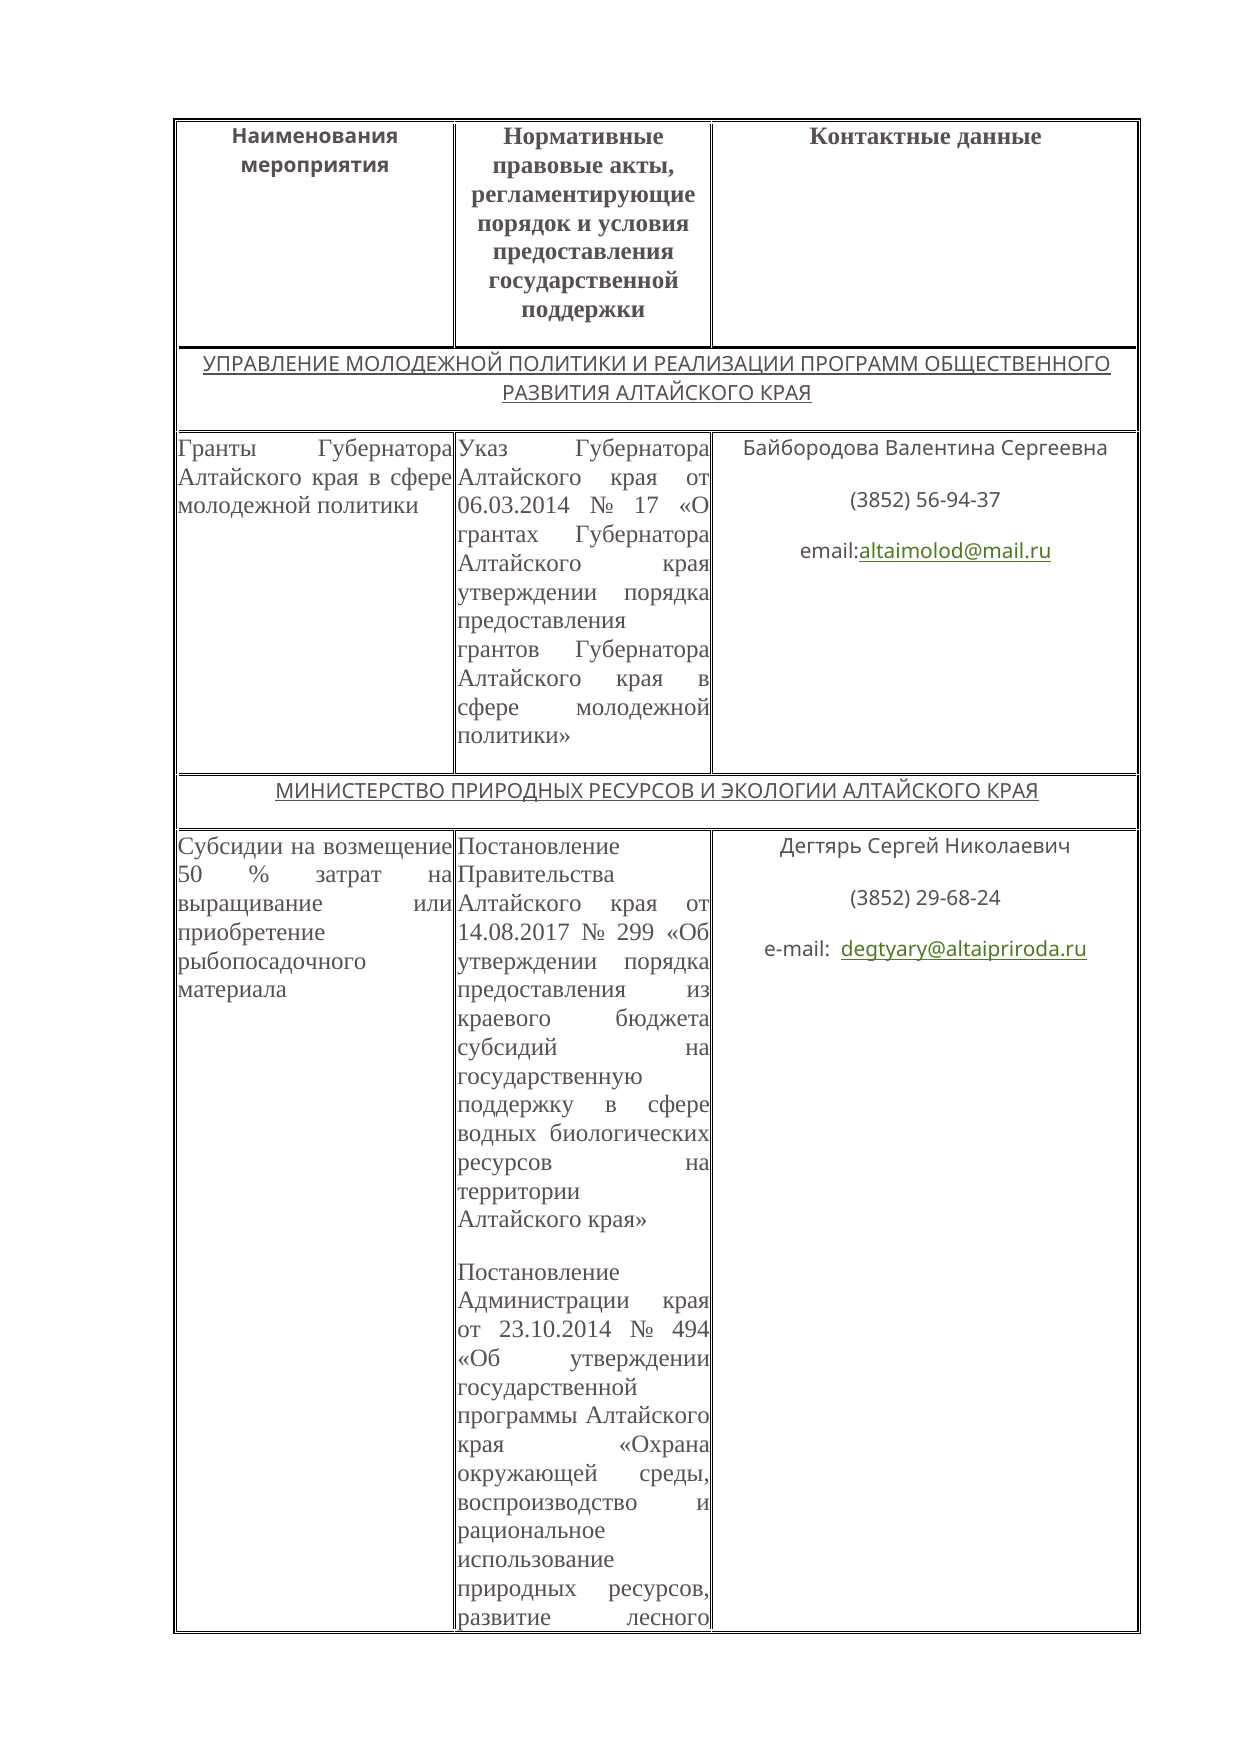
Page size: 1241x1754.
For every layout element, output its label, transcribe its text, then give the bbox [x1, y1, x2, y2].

table_cell УПРАВЛЕНИЕ МОЛОДЕЖНОЙ ПОЛИТИКИ И РЕАЛИЗАЦИИ ПРОГРАММ ОБЩЕСТВЕННОГО РАЗВИТИЯ АЛТАЙСКОГО КРАЯ [177, 346, 1137, 429]
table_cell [712, 828, 1139, 1631]
table_cell Указ Губернатора Алтайского края от 06.03.2014 № 17 «О грантах Губернатора Алтайского края утверждении порядка предоставления грантов Губернатора Алтайского края в сфере молодежной политики» [456, 433, 710, 772]
table_header Контактные данные [712, 122, 1137, 346]
table_header Нормативные правовые акты, регламентирующие порядок и условия предоставления государственной поддержки [455, 122, 712, 346]
table_header Наименования мероприятия [177, 122, 455, 346]
table_cell Гранты Губернатора Алтайского края в сфере молодежной политики [177, 430, 453, 772]
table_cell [175, 828, 455, 1631]
table_cell Байбородова Валентина Сергеевна (3852) 56-94-37 email:altaimolod@mail.ru [713, 430, 1138, 772]
table_cell МИНИСТЕРСТВО ПРИРОДНЫХ РЕСУРСОВ И ЭКОЛОГИИ АЛТАЙСКОГО КРАЯ [177, 773, 1138, 828]
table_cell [455, 831, 712, 1631]
